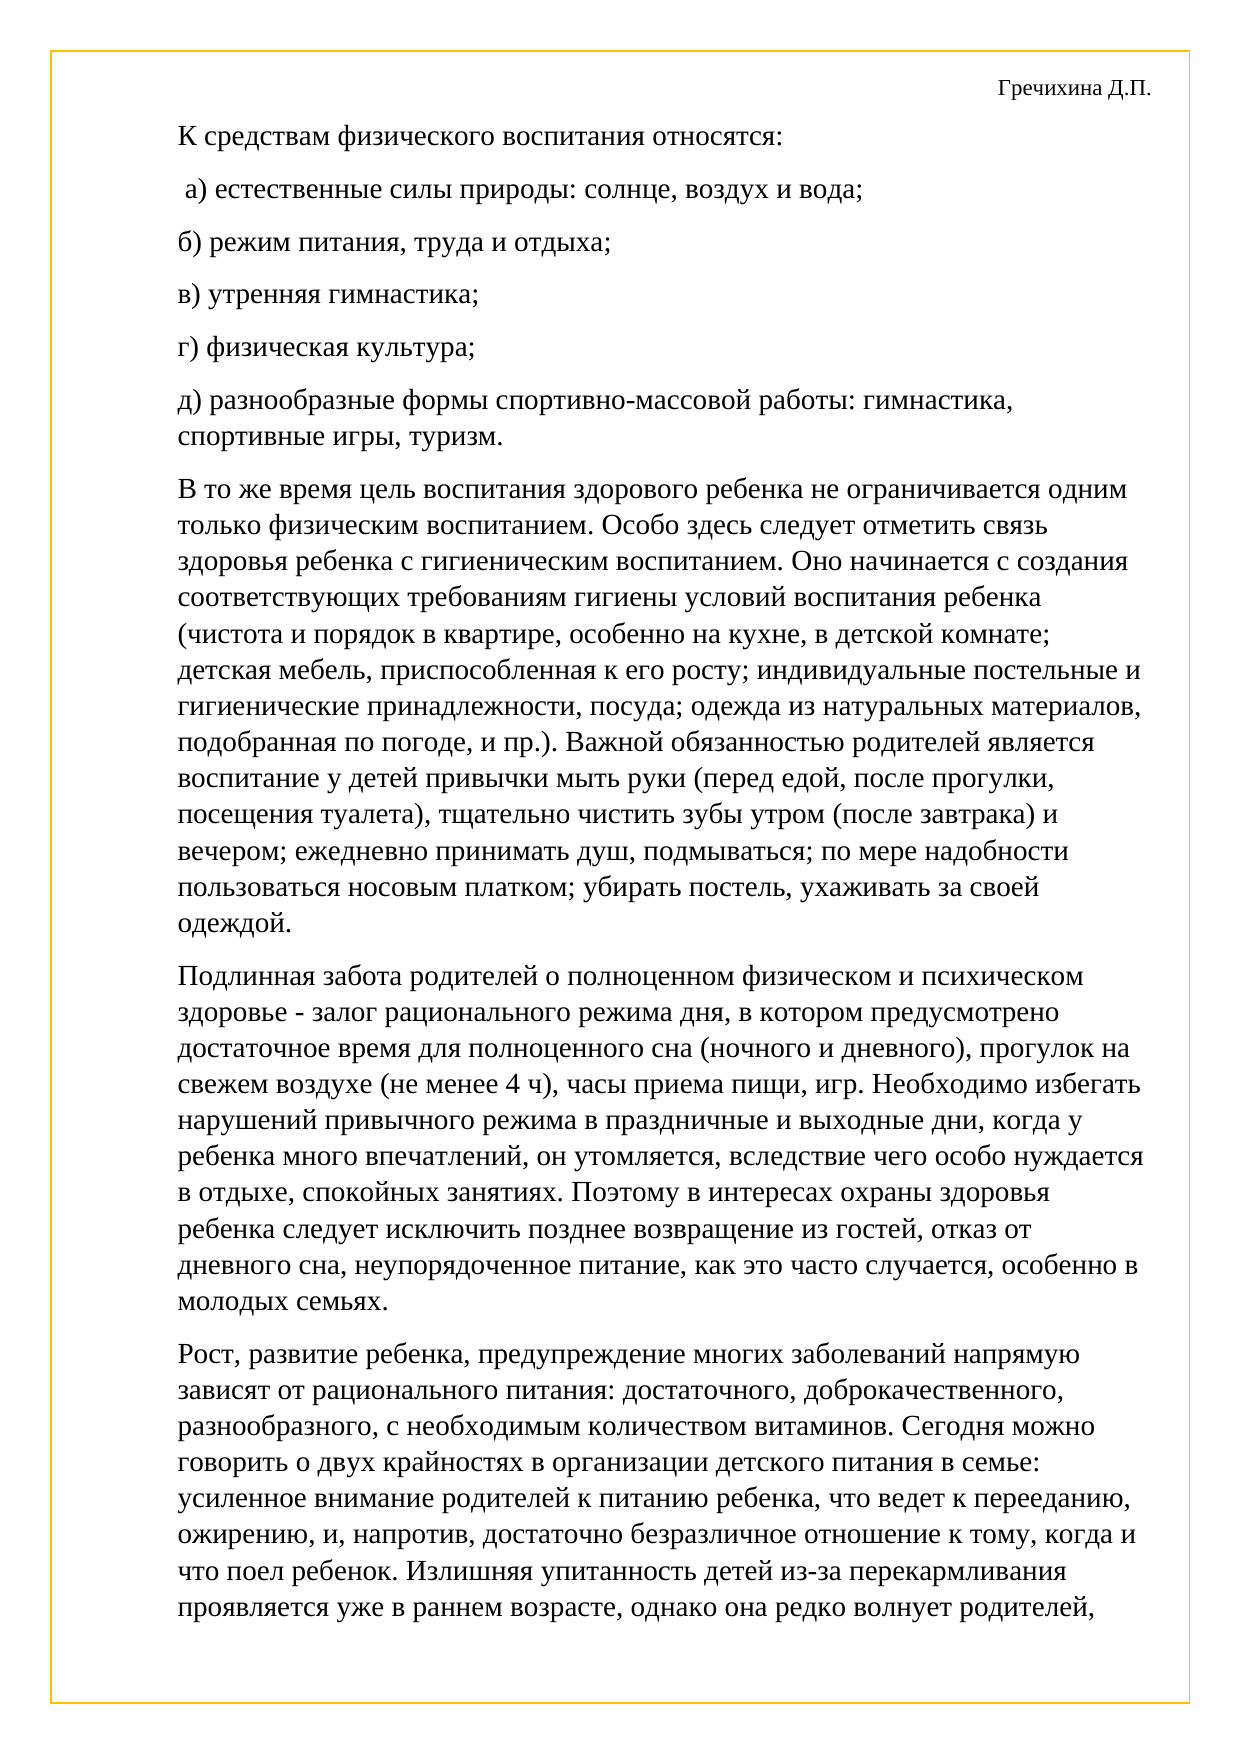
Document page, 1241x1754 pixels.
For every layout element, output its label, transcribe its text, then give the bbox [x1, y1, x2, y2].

text б) режим питания, труда и отдыха; [177, 224, 1152, 257]
text в) утренняя гимнастика; [177, 277, 1152, 310]
text К средствам физического воспитания относятся: [177, 118, 1152, 152]
text В то же время цель воспитания здорового ребенка не ограничивается одним только физическим воспитанием. Особо здесь следует отметить связь здоровья ребенка с гигиеническим воспитанием. Оно начинается с создания соответствующих требованиям гигиены условий воспитания ребенка (чистота и порядок в квартире, особенно на кухне, в детской комнате; детская мебель, приспособленная к его росту; индивидуальные постельные и гигиенические принадлежности, посуда; одежда из натуральных материалов, подобранная по погоде, и пр.). Важной обязанностью родителей является воспитание у детей привычки мыть руки (перед едой, после прогулки, посещения туалета), тщательно чистить зубы утром (после завтрака) и вечером; ежедневно принимать душ, подмываться; по мере надобности пользоваться носовым платком; убирать постель, ухаживать за своей одеждой. [177, 471, 1152, 938]
text д) разнообразные формы спортивно-массовой работы: гимнастика, спортивные игры, туризм. [177, 382, 1152, 452]
text а) естественные силы природы: солнце, воздух и вода; [177, 171, 1152, 204]
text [177, 1336, 1152, 1622]
text г) физическая культура; [177, 329, 1152, 363]
text Подлинная забота родителей о полноценном физическом и психическом здоровье - залог рационального режима дня, в котором предусмотрено достаточное время для полноценного сна (ночного и дневного), прогулок на свежем воздухе (не менее 4 ч), часы приема пищи, игр. Необходимо избегать нарушений привычного режима в праздничные и выходные дни, когда у ребенка много впечатлений, он утомляется, вследствие чего особо нуждается в отдыхе, спокойных занятиях. Поэтому в интересах охраны здоровья ребенка следует исключить позднее возвращение из гостей, отказ от дневного сна, неупорядоченное питание, как это часто случается, особенно в молодых семьях. [177, 958, 1152, 1317]
